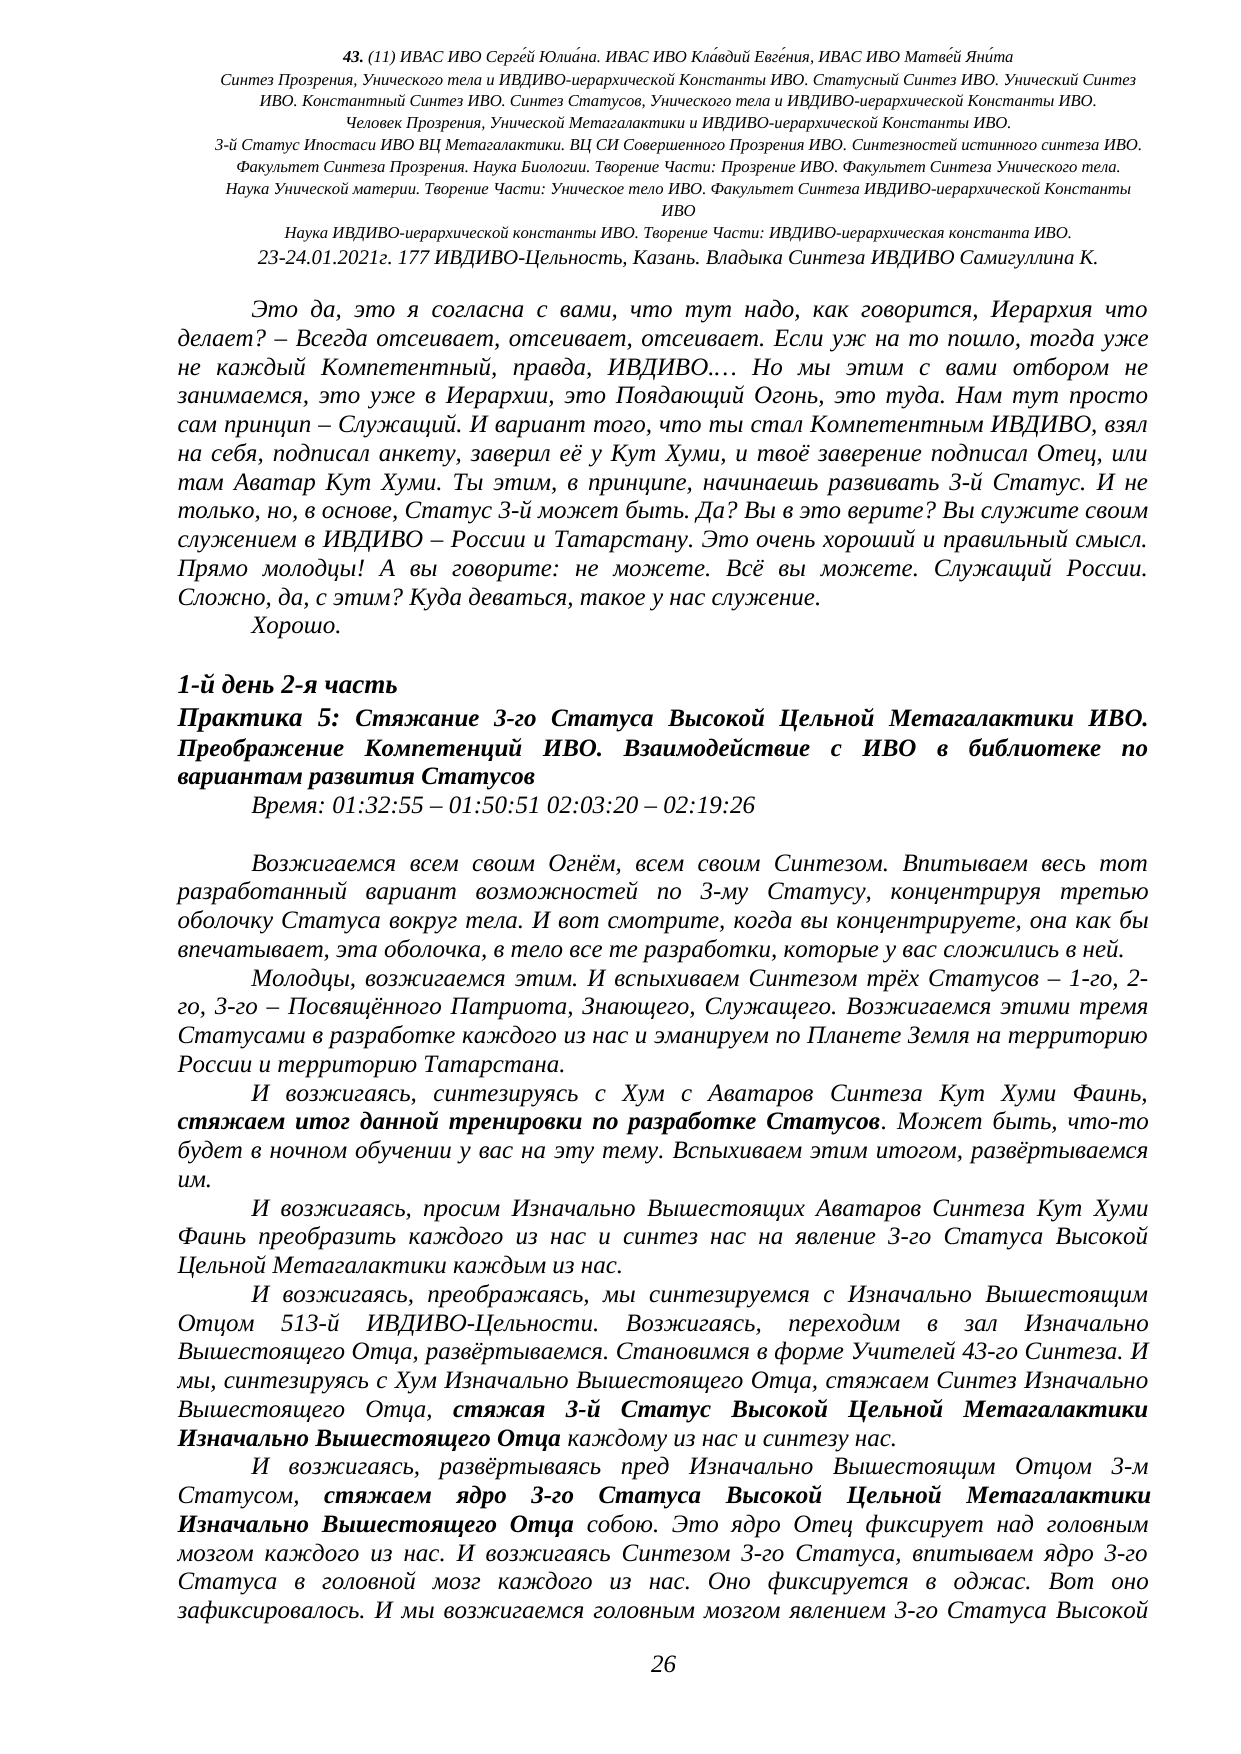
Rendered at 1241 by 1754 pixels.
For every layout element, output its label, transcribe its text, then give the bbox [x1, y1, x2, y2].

text И возжигаясь, преображаясь, мы синтезируемся с Изначально Вышестоящим Отцом 513-й ИВДИВО-Цельности. Возжигаясь, переходим в зал Изначально Вышестоящего Отца, развёртываемся. Становимся в форме Учителей 43-го Синтеза. И мы, синтезируясь с Хум Изначально Вышестоящего Отца, стяжаем Синтез Изначально Вышестоящего Отца, стяжая 3-й Статус Высокой Цельной Метагалактики Изначально Вышестоящего Отца каждому из нас и синтезу нас. [177, 1279, 1152, 1451]
text Возжигаемся всем своим Огнём, всем своим Синтезом. Впитываем весь тот разработанный вариант возможностей по 3-му Статусу, концентрируя третью оболочку Статуса вокруг тела. И вот смотрите, когда вы концентрируете, она как бы впечатывает, эта оболочка, в тело все те разработки, которые у вас сложились в ней. [177, 848, 1152, 963]
text И возжигаясь, синтезируясь с Хум с Аватаров Синтеза Кут Хуми Фаинь, стяжаем итог данной тренировки по разработке Статусов. Может быть, что-то будет в ночном обучении у вас на эту тему. Вспыхиваем этим итогом, развёртываемся им. [177, 1078, 1152, 1193]
text Молодцы, возжигаемся этим. И вспыхиваем Синтезом трёх Статусов – 1-го, 2-го, 3-го – Посвящённого Патриота, Знающего, Служащего. Возжигаемся этими тремя Статусами в разработке каждого из нас и эманируем по Планете Земля на территорию России и территорию Татарстана. [177, 963, 1152, 1078]
text Хорошо. [177, 611, 1152, 639]
text И возжигаясь, просим Изначально Вышестоящих Аватаров Синтеза Кут Хуми Фаинь преобразить каждого из нас и синтез нас на явление 3-го Статуса Высокой Цельной Метагалактики каждым из нас. [177, 1193, 1152, 1279]
text Это да, это я согласна с вами, что тут надо, как говорится, Иерархия что делает? – Всегда отсеивает, отсеивает, отсеивает. Если уж на то пошло, тогда уже не каждый Компетентный, правда, ИВДИВО.… Но мы этим с вами отбором не занимаемся, это уже в Иерархии, это Поядающий Огонь, это туда. Нам тут просто сам принцип – Служащий. И вариант того, что ты стал Компетентным ИВДИВО, взял на себя, подписал анкету, заверил её у Кут Хуми, и твоё заверение подписал Отец, или там Аватар Кут Хуми. Ты этим, в принципе, начинаешь развивать 3-й Статус. И не только, но, в основе, Статус 3-й может быть. Да? Вы в это верите? Вы служите своим служением в ИВДИВО – России и Татарстану. Это очень хороший и правильный смысл. Прямо молодцы! А вы говорите: не можете. Всё вы можете. Служащий России. Сложно, да, с этим? Куда деваться, такое у нас служение. [177, 294, 1152, 611]
text Практика 5: Стяжание 3-го Статуса Высокой Цельной Метагалактики ИВО. Преображение Компетенций ИВО. Взаимодействие с ИВО в библиотеке по вариантам развития Статусов [177, 702, 1152, 790]
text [177, 1451, 1152, 1624]
text Время: 01:32:55 – 01:50:51 02:03:20 – 02:19:26 [177, 790, 1152, 819]
text 1-й день 2-я часть [177, 668, 1152, 699]
